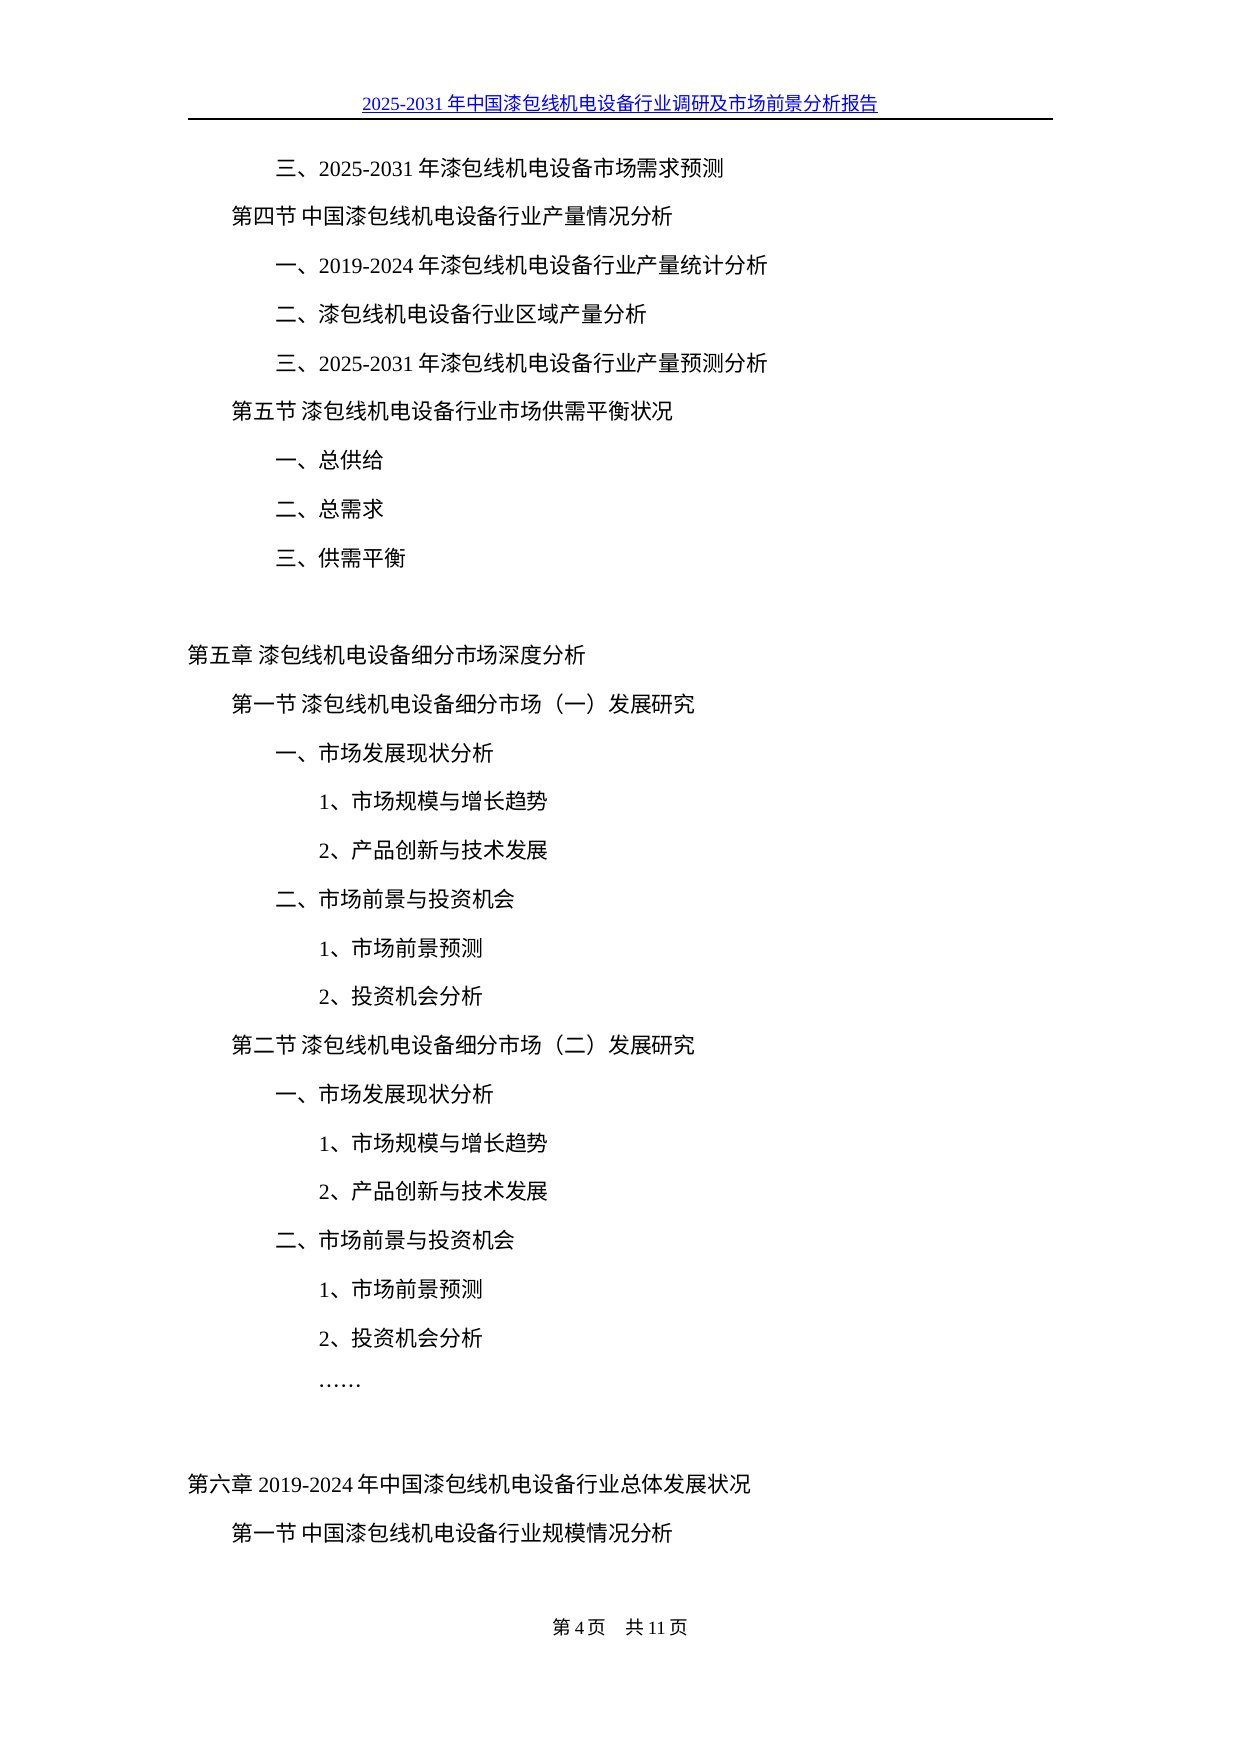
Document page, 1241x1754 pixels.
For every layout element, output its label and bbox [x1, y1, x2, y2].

text [187, 150, 1053, 1548]
